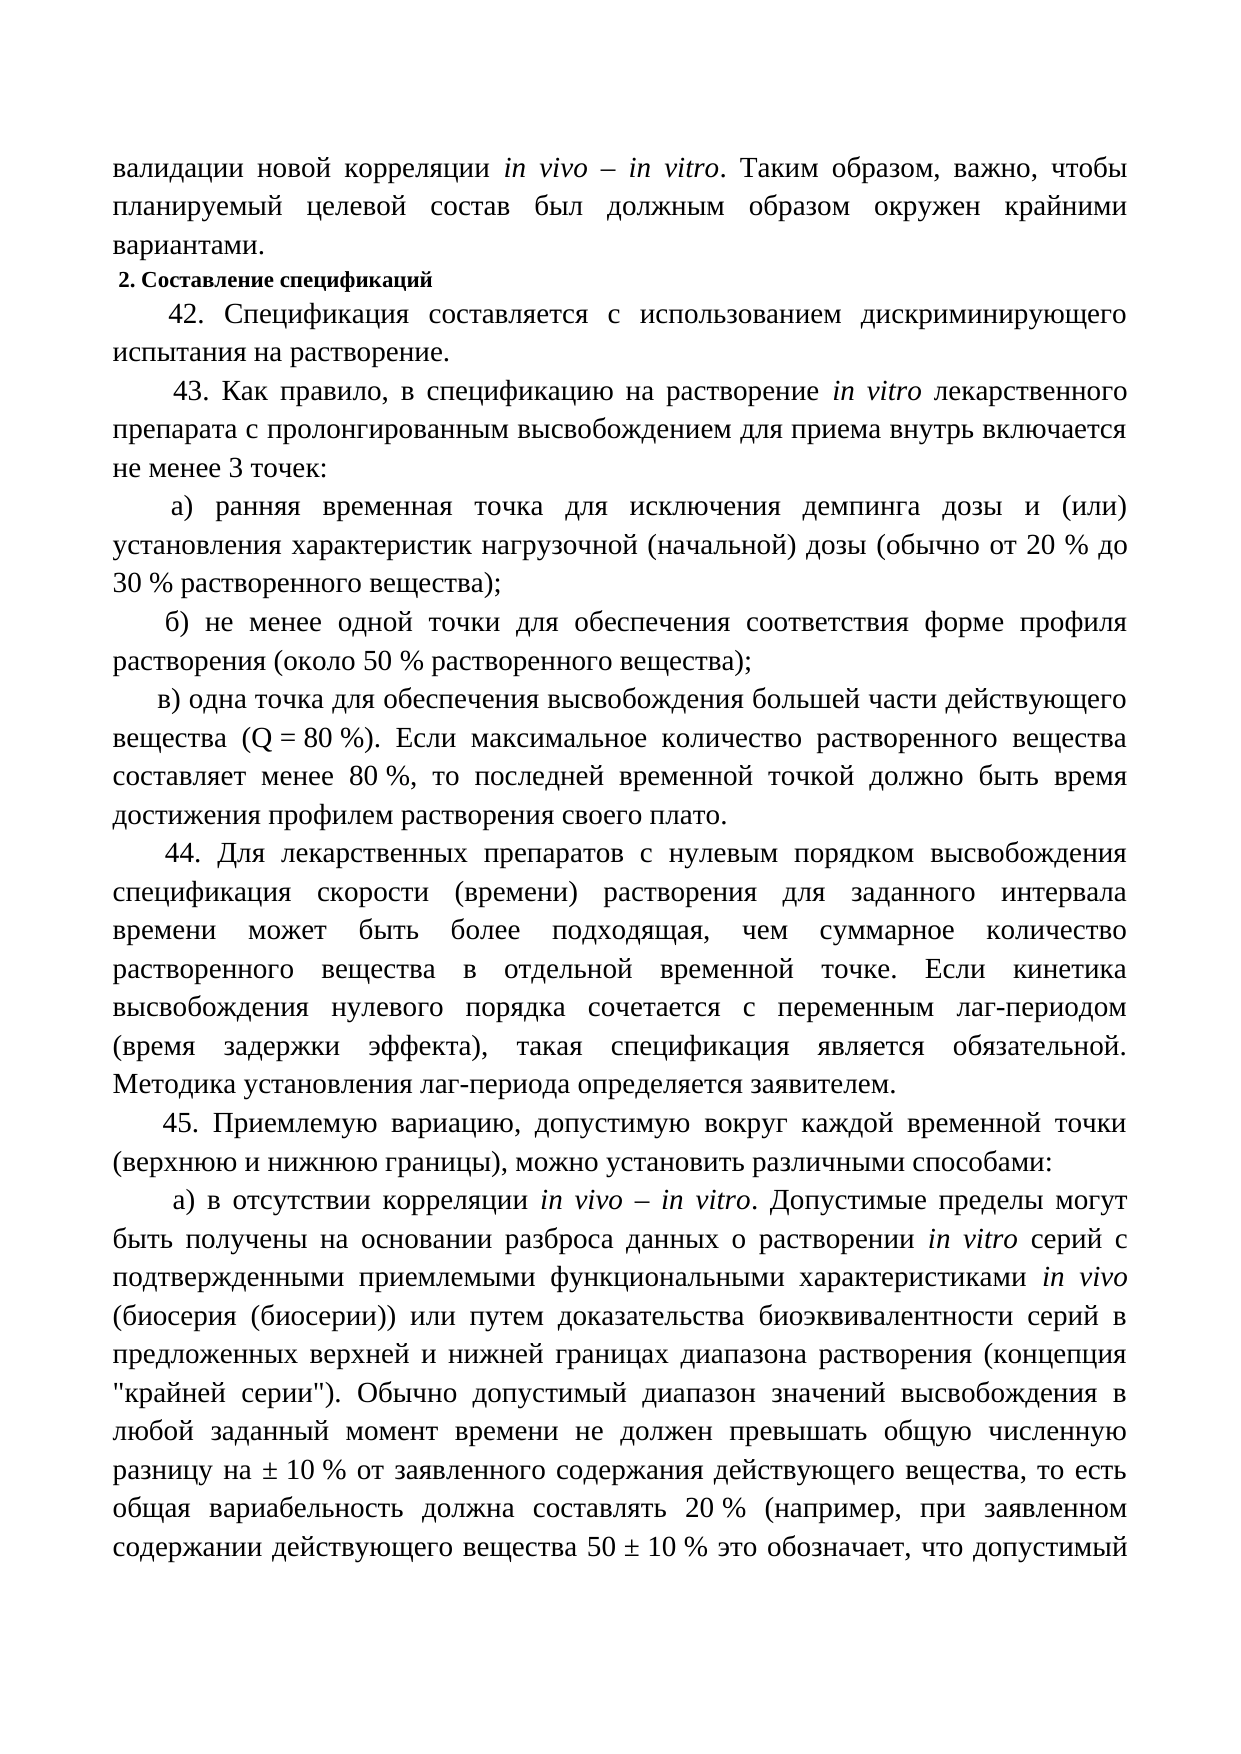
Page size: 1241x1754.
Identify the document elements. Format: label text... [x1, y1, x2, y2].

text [112, 1182, 1128, 1563]
text 43. Как правило, в спецификацию на растворение in vitro лекарственного препарата с пролонгированным высвобождением для приема внутрь включается не менее 3 точек: [112, 373, 1128, 483]
text б) не менее одной точки для обеспечения соответствия форме профиля растворения (около 50 % растворенного вещества); [112, 604, 1128, 676]
text в) одна точка для обеспечения высвобождения большей части действующего вещества (Q = 80 %). Если максимальное количество растворенного вещества составляет менее 80 %, то последней временной точкой должно быть время достижения профилем растворения своего плато. [112, 681, 1128, 830]
text а) ранняя временная точка для исключения демпинга дозы и (или) установления характеристик нагрузочной (начальной) дозы (обычно от 20 % до 30 % растворенного вещества); [112, 488, 1128, 599]
text 2. Составление спецификаций [112, 266, 1128, 292]
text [112, 150, 1128, 261]
text 44. Для лекарственных препаратов с нулевым порядком высвобождения спецификация скорости (времени) растворения для заданного интервала времени может быть более подходящая, чем суммарное количество растворенного вещества в отдельной временной точке. Если кинетика высвобождения нулевого порядка сочетается с переменным лаг-периодом (время задержки эффекта), такая спецификация является обязательной. Методика установления лаг-периода определяется заявителем. [112, 835, 1128, 1100]
text 45. Приемлемую вариацию, допустимую вокруг каждой временной точки (верхнюю и нижнюю границы), можно установить различными способами: [112, 1105, 1128, 1177]
text 42. Спецификация составляется с использованием дискриминирующего испытания на растворение. [112, 296, 1128, 368]
